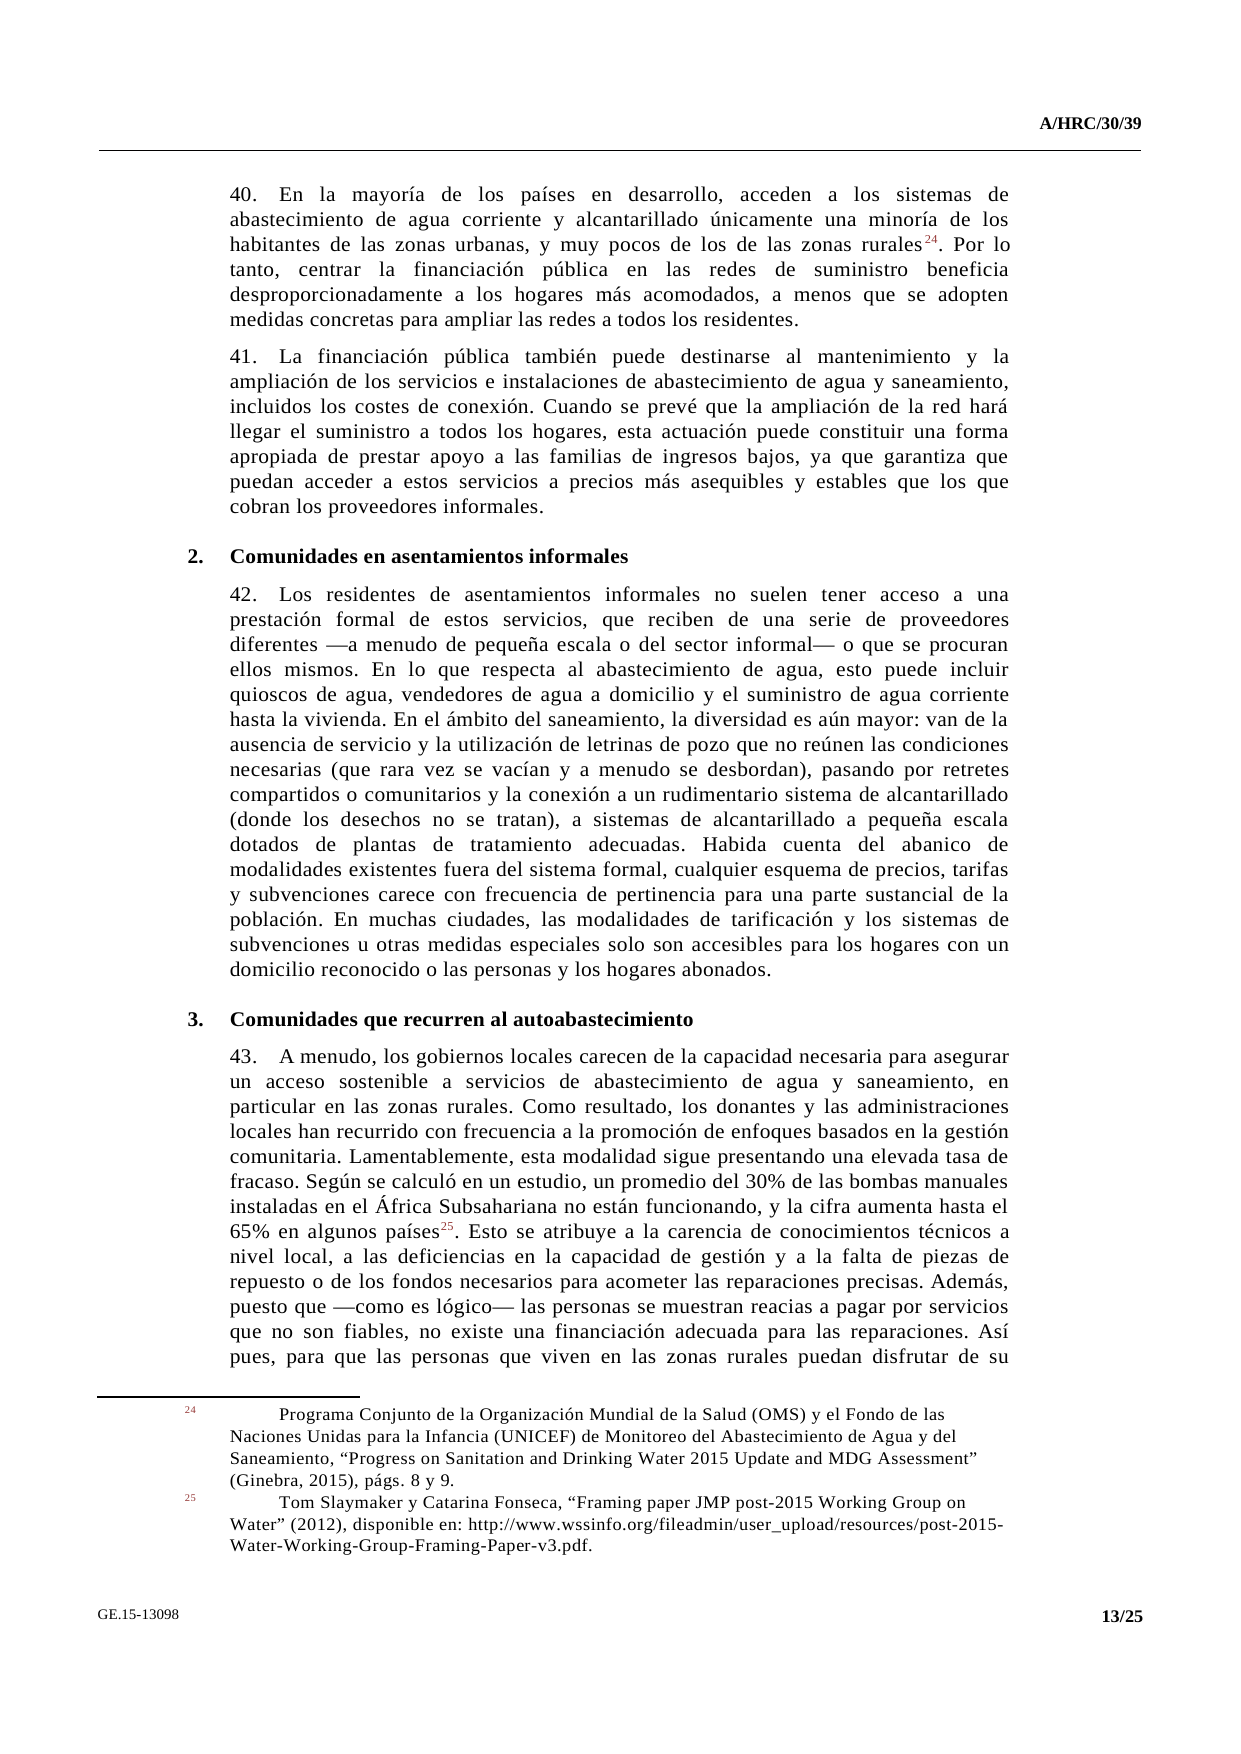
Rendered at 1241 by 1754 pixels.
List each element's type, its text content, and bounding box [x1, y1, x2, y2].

text 3. Comunidades que recurren al autoabastecimiento [97, 1006, 1011, 1031]
list Los residentes de asentamientos informales no suelen tener acceso a una prestación formal de estos servicios, que reciben de una serie de proveedores diferentes —a menudo de pequeña escala o del sector informal— o que se procuran ellos mismos. En lo que respecta al abastecimiento de agua, esto puede incluir quioscos de agua, vendedores de agua a domicilio y el suministro de agua corriente hasta la vivienda. En el ámbito del saneamiento, la diversidad es aún mayor: van de la ausencia de servicio y la utilización de letrinas de pozo que no reúnen las condiciones necesarias (que rara vez se vacían y a menudo se desbordan), pasando por retretes compartidos o comunitarios y la conexión a un rudimentario sistema de alcantarillado (donde los desechos no se tratan), a sistemas de alcantarillado a pequeña escala dotados de plantas de tratamiento adecuadas. Habida cuenta del abanico de modalidades existentes fuera del sistema formal, cualquier esquema de precios, tarifas y subvenciones carece con frecuencia de pertinencia para una parte sustancial de la población. En muchas ciudades, las modalidades de tarificación y los sistemas de subvenciones u otras medidas especiales solo son accesibles para los hogares con un domicilio reconocido o las personas y los hogares abonados. [229, 581, 1011, 981]
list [229, 1044, 1011, 1369]
text 2. Comunidades en asentamientos informales [97, 544, 1011, 569]
list En la mayoría de los países en desarrollo, acceden a los sistemas de abastecimiento de agua corriente y alcantarillado únicamente una minoría de los habitantes de las zonas urbanas, y muy pocos de los de las zonas rurales. Por lo tanto, centrar la financiación pública en las redes de suministro beneficia desproporcionadamente a los hogares más acomodados, a menos que se adopten medidas concretas para ampliar las redes a todos los residentes. [229, 181, 1011, 331]
list La financiación pública también puede destinarse al mantenimiento y la ampliación de los servicios e instalaciones de abastecimiento de agua y saneamiento, incluidos los costes de conexión. Cuando se prevé que la ampliación de la red hará llegar el suministro a todos los hogares, esta actuación puede constituir una forma apropiada de prestar apoyo a las familias de ingresos bajos, ya que garantiza que puedan acceder a estos servicios a precios más asequibles y estables que los que cobran los proveedores informales. [229, 344, 1011, 519]
